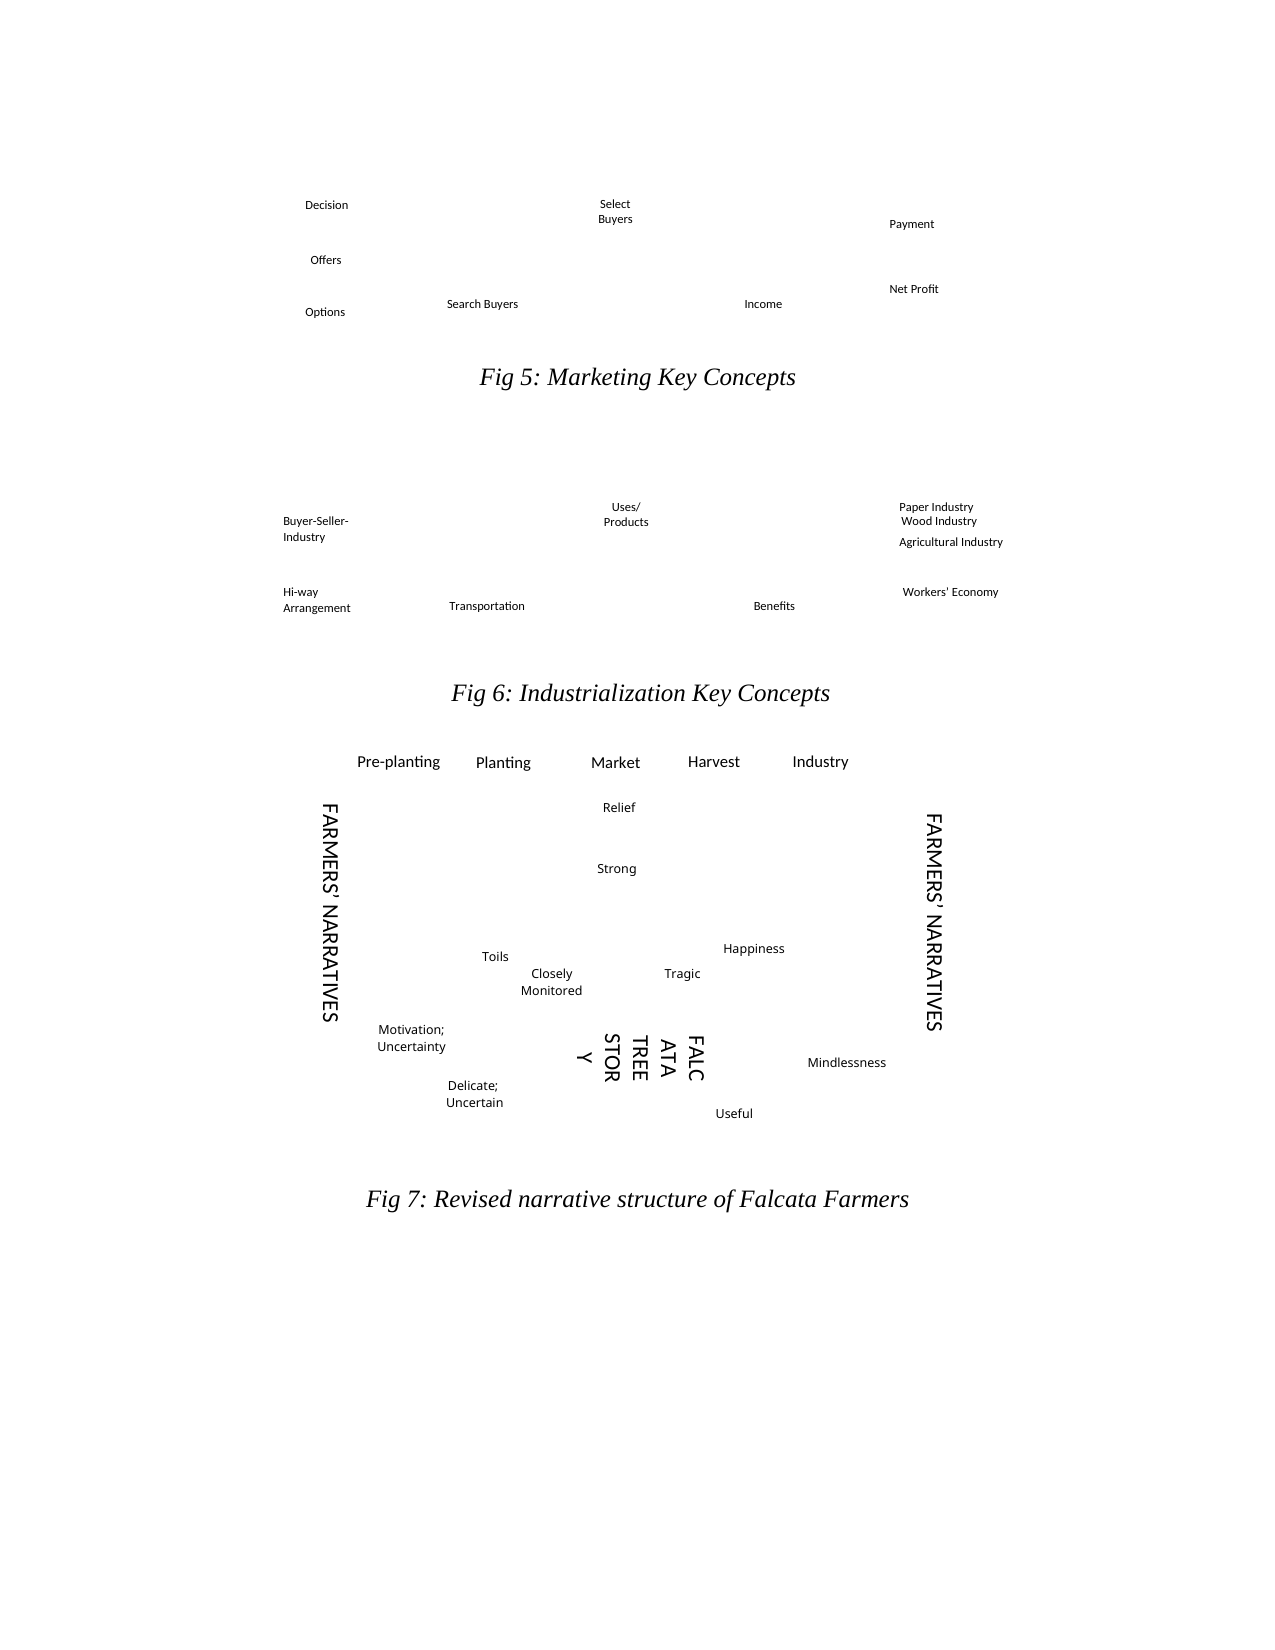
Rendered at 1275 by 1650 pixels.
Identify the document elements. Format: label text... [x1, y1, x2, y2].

text Fig 7: Revised narrative structure of Falcata Farmers [150, 1184, 1125, 1213]
text Fig 5: Marketing Key Concepts [150, 362, 1125, 391]
text Fig 6: Industrialization Key Concepts [150, 678, 1125, 707]
